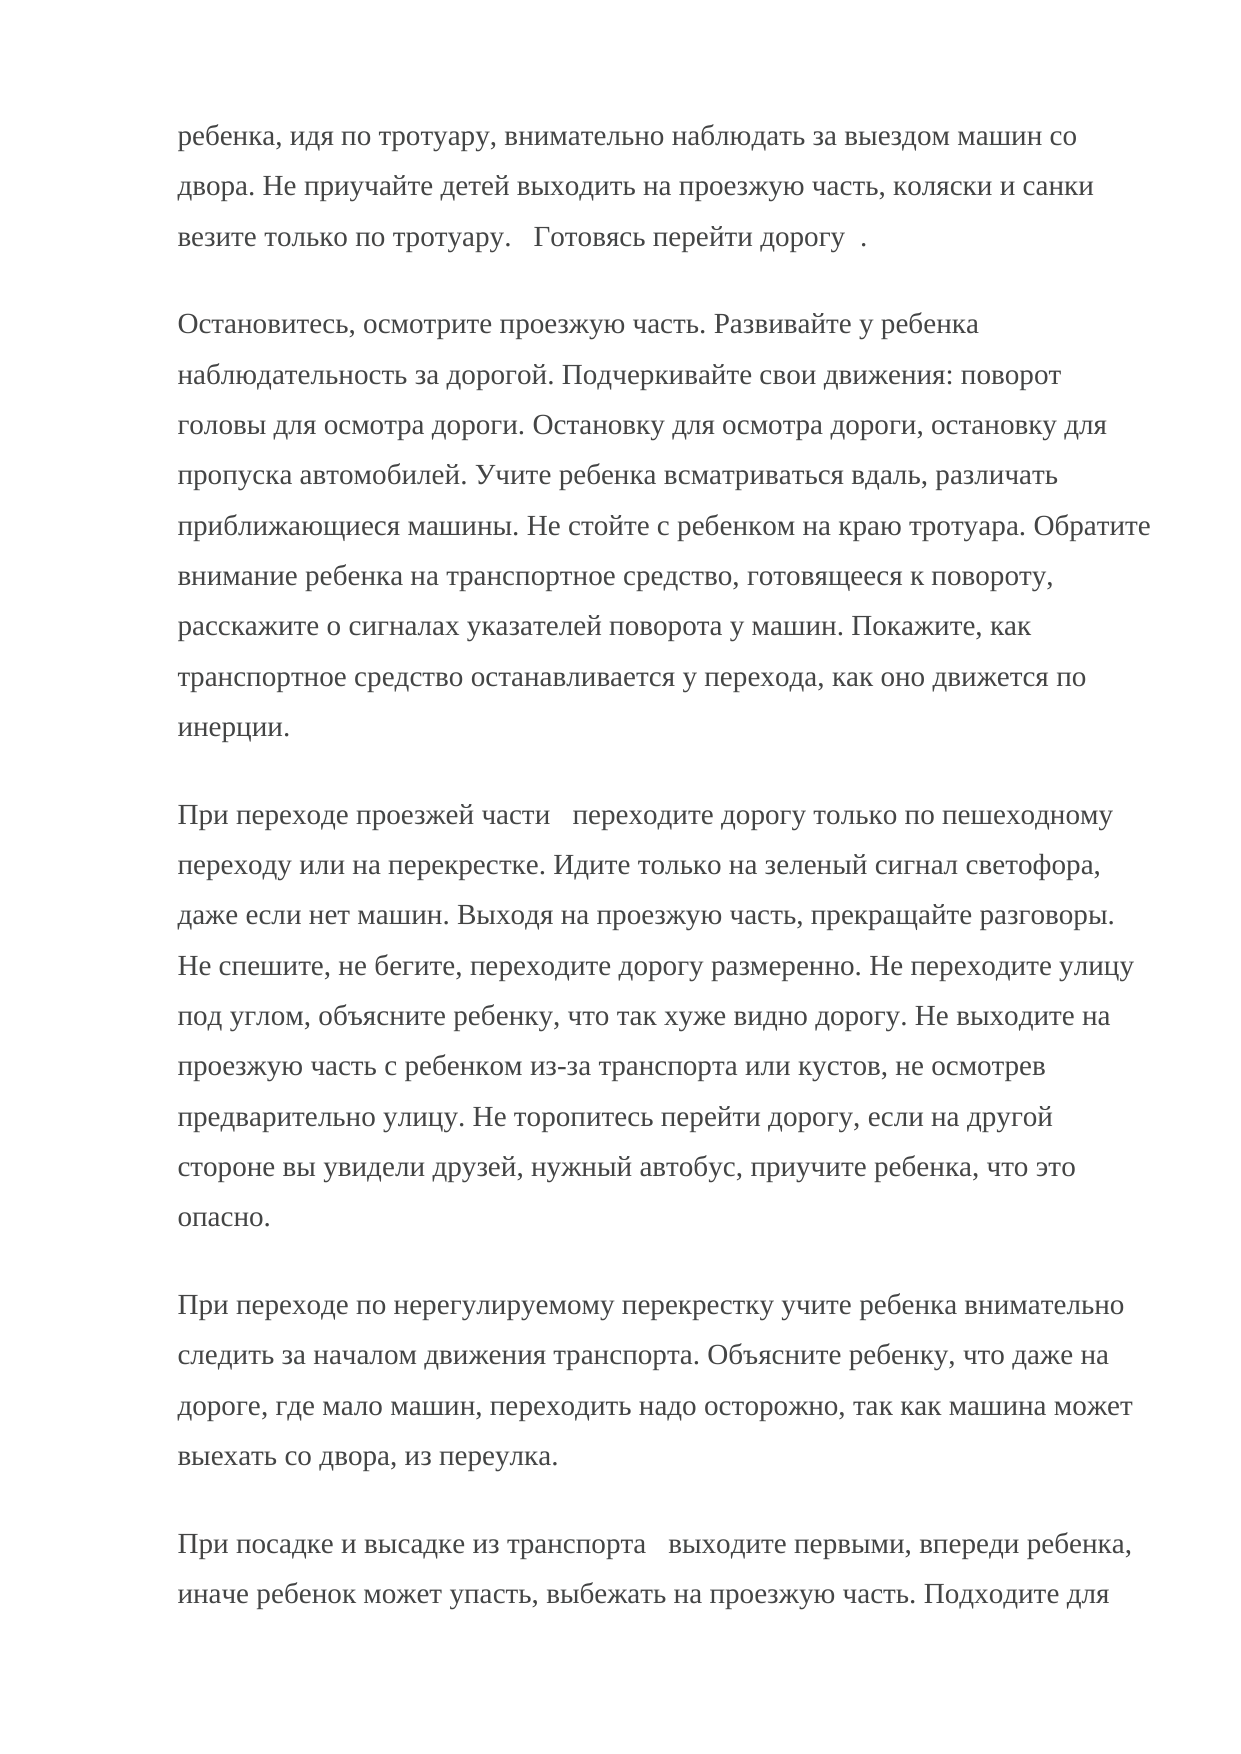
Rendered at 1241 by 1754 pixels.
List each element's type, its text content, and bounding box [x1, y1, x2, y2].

text При переходе по нерегулируемому перекрестку учите ребенка внимательно следить за началом движения транспорта. Объясните ребенку, что даже на дороге, где мало машин, переходить надо осторожно, так как машина может выехать со двора, из переулка. [177, 1287, 1152, 1472]
text При переходе проезжей части переходите дорогу только по пешеходному переходу или на перекрестке. Идите только на зеленый сигнал светофора, даже если нет машин. Выходя на проезжую часть, прекращайте разговоры. Не спешите, не бегите, переходите дорогу размеренно. Не переходите улицу под углом, объясните ребенку, что так хуже видно дорогу. Не выходите на проезжую часть с ребенком из-за транспорта или кустов, не осмотрев предварительно улицу. Не торопитесь перейти дорогу, если на другой стороне вы увидели друзей, нужный автобус, приучите ребенка, что это опасно. [177, 797, 1152, 1233]
text Остановитесь, осмотрите проезжую часть. Развивайте у ребенка наблюдательность за дорогой. Подчеркивайте свои движения: поворот головы для осмотра дороги. Остановку для осмотра дороги, остановку для пропуска автомобилей. Учите ребенка всматриваться вдаль, различать приближающиеся машины. Не стойте с ребенком на краю тротуара. Обратите внимание ребенка на транспортное средство, готовящееся к повороту, расскажите о сигналах указателей поворота у машин. Покажите, как транспортное средство останавливается у перехода, как оно движется по инерции. [177, 307, 1152, 743]
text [177, 1526, 1152, 1610]
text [177, 118, 1152, 252]
